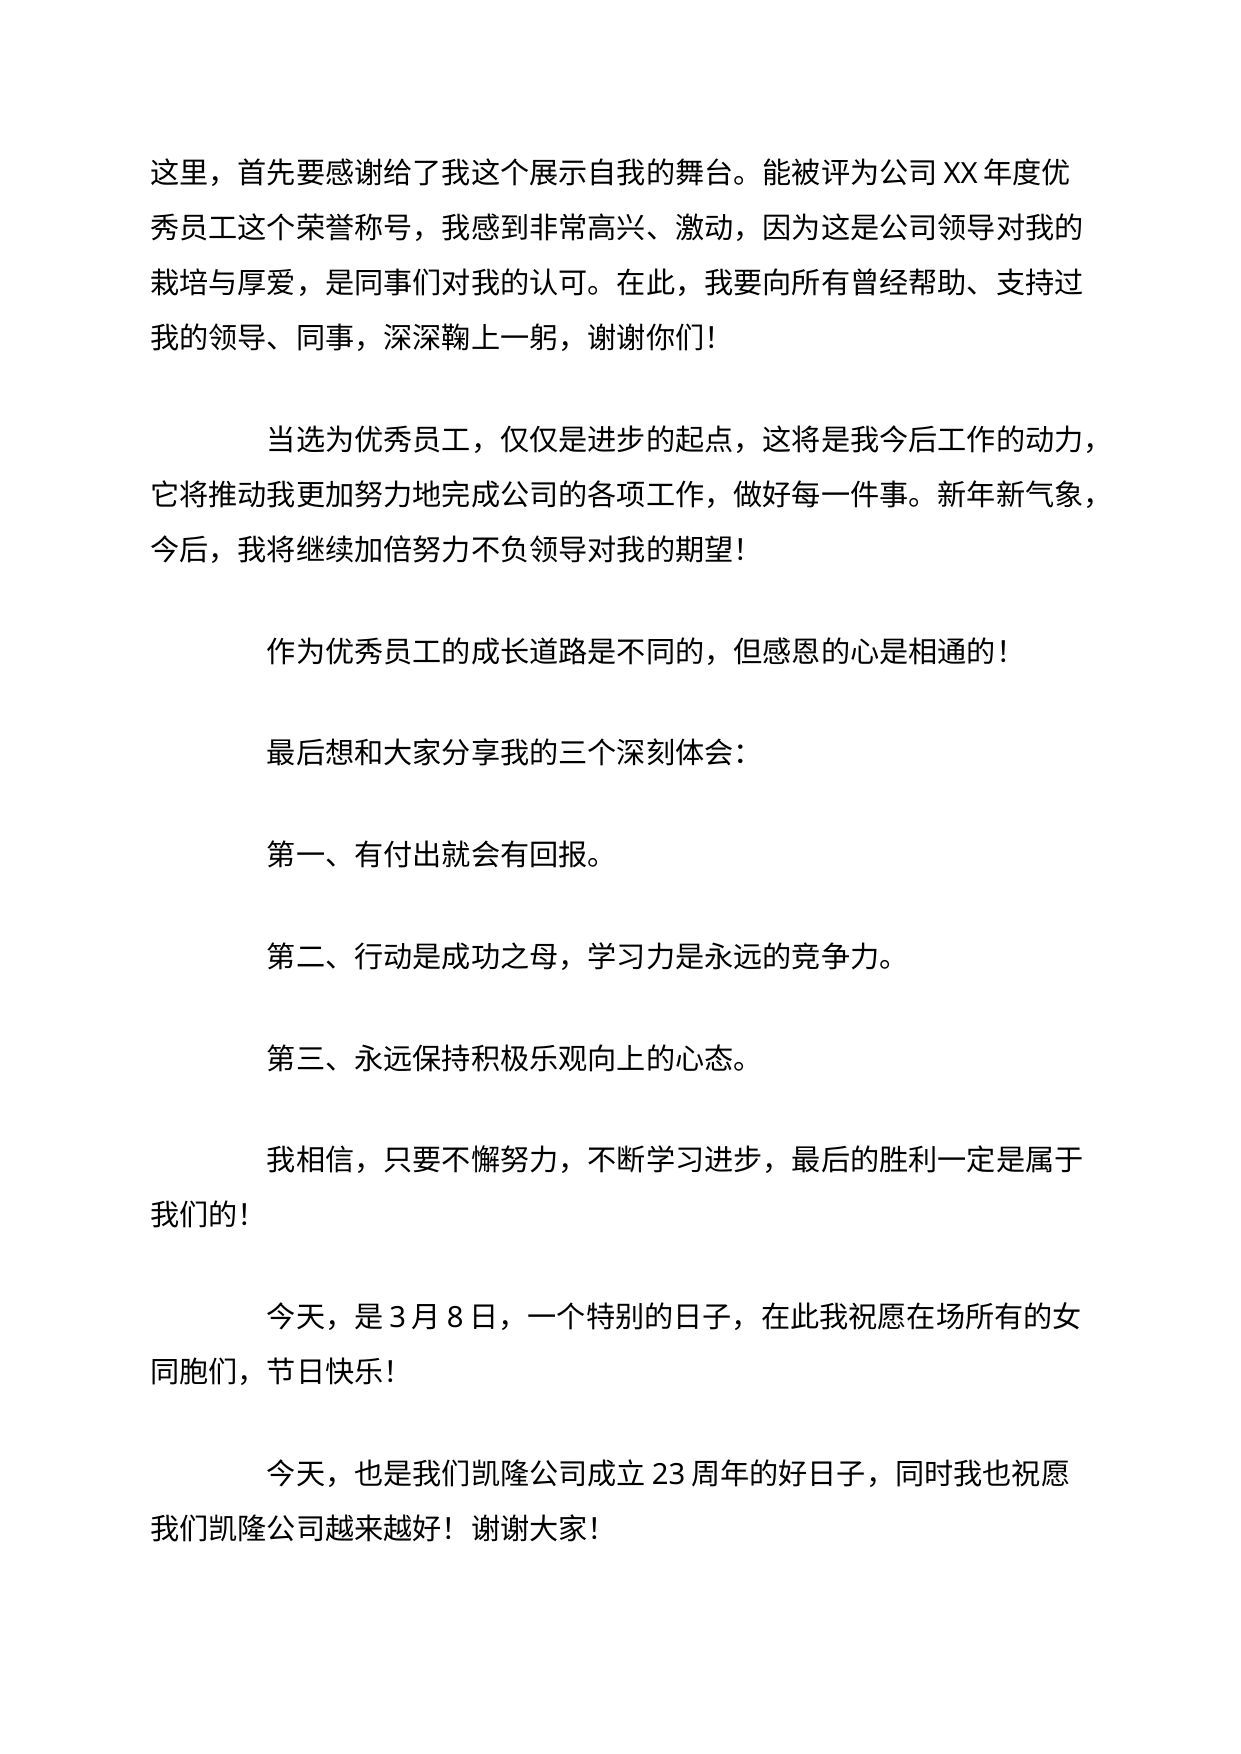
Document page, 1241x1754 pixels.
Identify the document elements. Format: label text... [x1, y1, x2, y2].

text 第三、永远保持积极乐观向上的心态。 [150, 1035, 1090, 1077]
text 第一、有付出就会有回报。 [150, 832, 1090, 874]
text 今天，也是我们凯隆公司成立23周年的好日子，同时我也祝愿我们凯隆公司越来越好！谢谢大家！ [150, 1450, 1090, 1548]
text 我相信，只要不懈努力，不断学习进步，最后的胜利一定是属于我们的！ [150, 1137, 1090, 1234]
text 最后想和大家分享我的三个深刻体会： [150, 730, 1090, 772]
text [150, 150, 1090, 357]
text 作为优秀员工的成长道路是不同的，但感恩的心是相通的！ [150, 628, 1090, 670]
text 第二、行动是成功之母，学习力是永远的竞争力。 [150, 933, 1090, 976]
text 当选为优秀员工，仅仅是进步的起点，这将是我今后工作的动力，它将推动我更加努力地完成公司的各项工作，做好每一件事。新年新气象，今后，我将继续加倍努力不负领导对我的期望！ [150, 417, 1090, 569]
text 今天，是3月8日，一个特别的日子，在此我祝愿在场所有的女同胞们，节日快乐！ [150, 1294, 1090, 1391]
